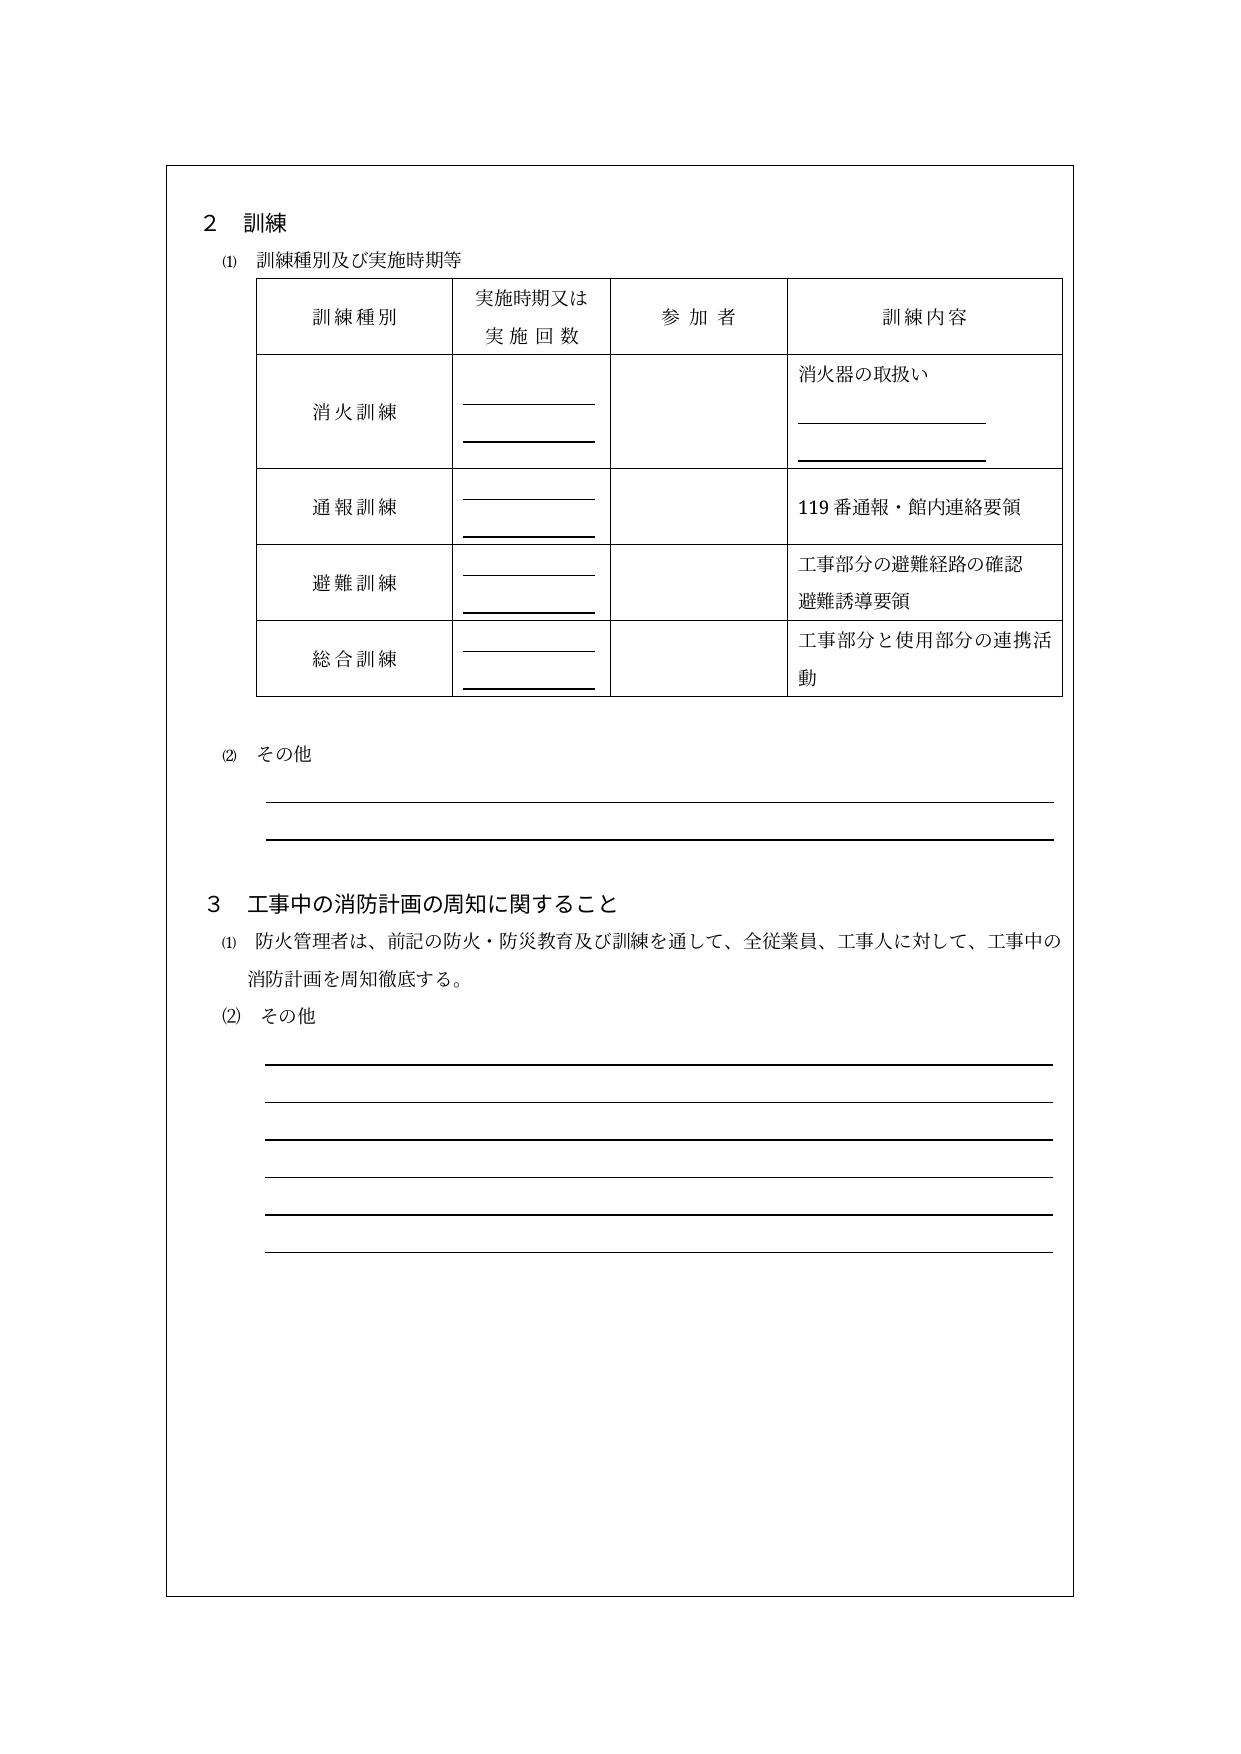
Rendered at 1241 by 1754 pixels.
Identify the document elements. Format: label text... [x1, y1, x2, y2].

table_header ２ 訓練 ⑴ 訓練種別及び実施時期等 ⑵ その他 ３ 工事中の消防計画の周知に関すること ⑴ 防火管理者は、前記の防火・防災教育及び訓練を通して、全従業員、工事人に対して、工事中の消防計画を周知徹底する。 ⑵ その他 [167, 166, 1073, 1596]
